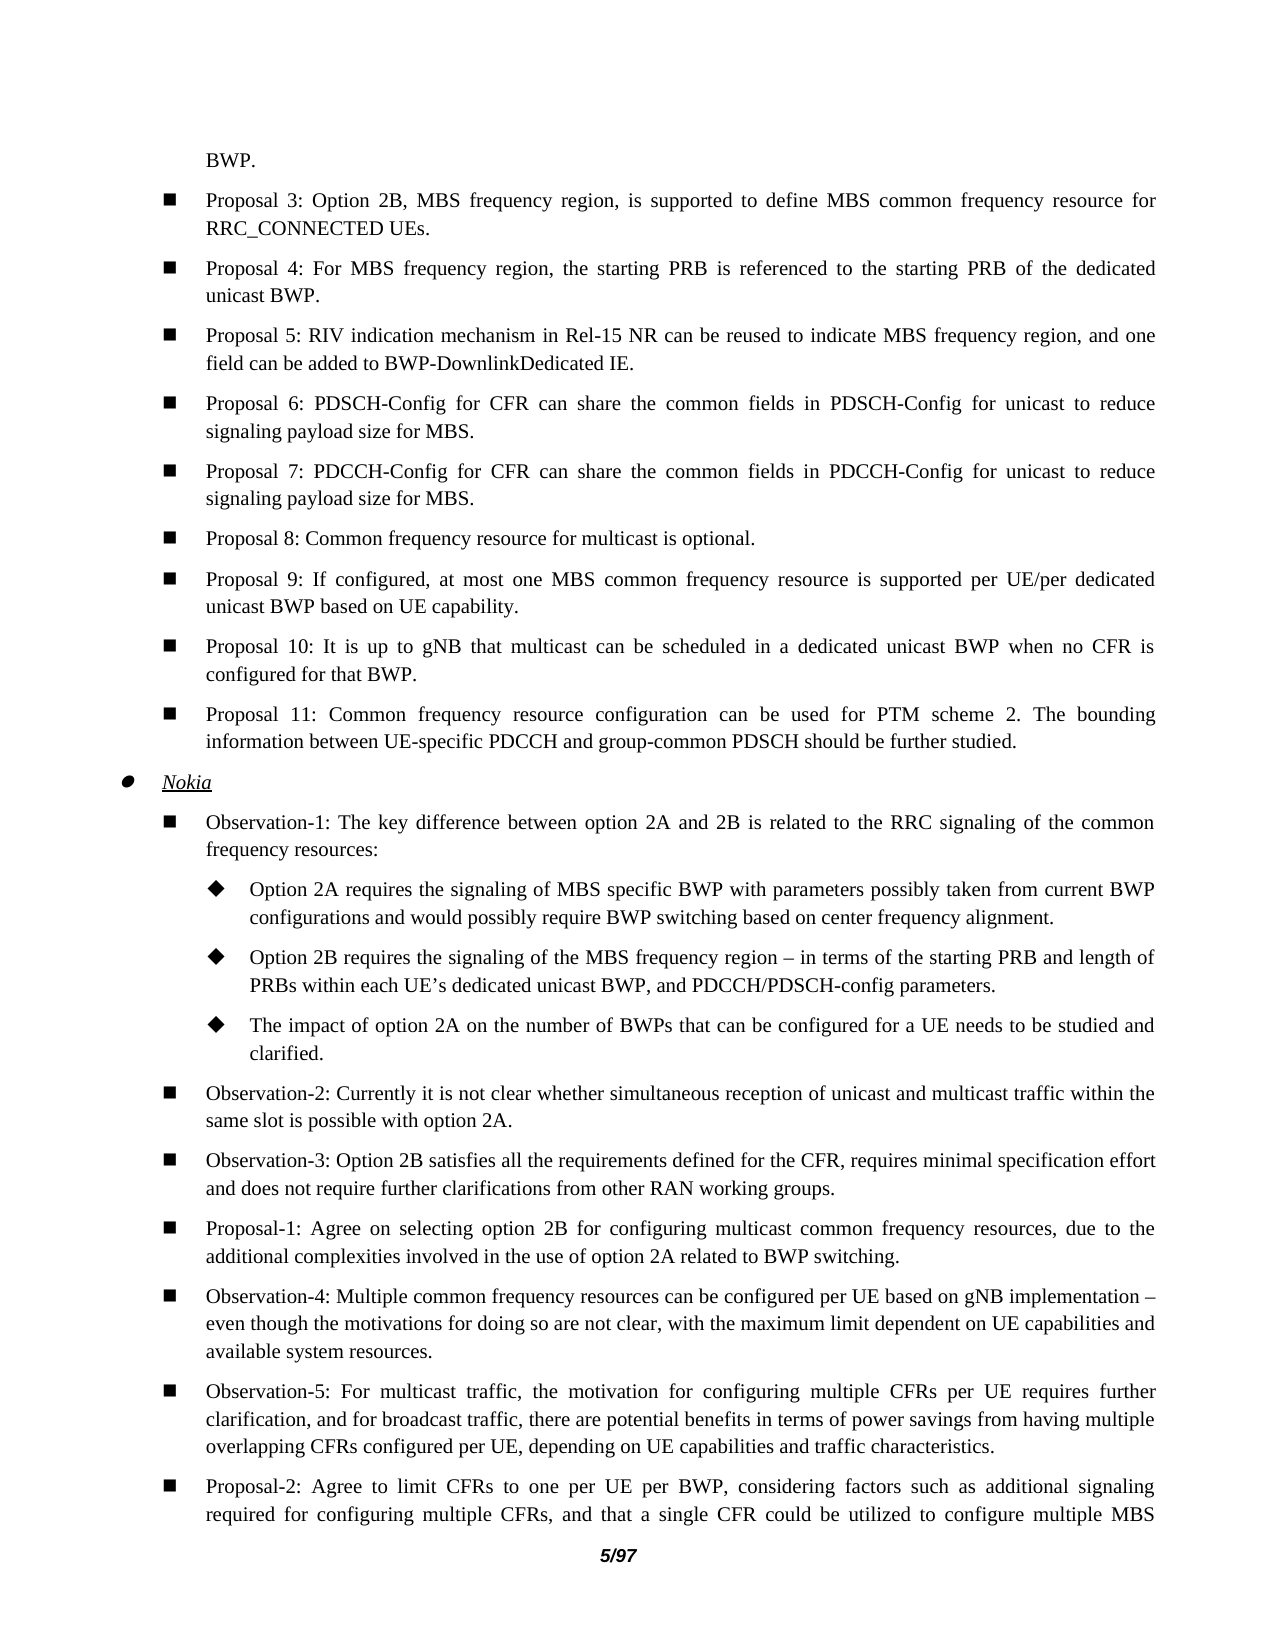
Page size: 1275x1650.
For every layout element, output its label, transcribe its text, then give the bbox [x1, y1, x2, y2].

list Observation-5: For multicast traffic, the motivation for configuring multiple CFRs per UE requires further clarification, and for broadcast traffic, there are potential benefits in terms of power savings from having multiple overlapping CFRs configured per UE, depending on UE capabilities and traffic characteristics. [162, 1379, 1157, 1458]
list Proposal 8: Common frequency resource for multicast is optional. [162, 526, 1157, 550]
list Proposal 9: If configured, at most one MBS common frequency resource is supported per UE/per dedicated unicast BWP based on UE capability. [162, 566, 1157, 618]
list Observation-3: Option 2B satisfies all the requirements defined for the CFR, requires minimal specification effort and does not require further clarifications from other RAN working groups. [162, 1148, 1157, 1200]
list Observation-1: The key difference between option 2A and 2B is related to the RRC signaling of the common frequency resources: [162, 810, 1157, 861]
list Proposal 4: For MBS frequency region, the starting PRB is referenced to the starting PRB of the dedicated unicast BWP. [162, 256, 1157, 307]
list Observation-2: Currently it is not clear whether simultaneous reception of unicast and multicast traffic within the same slot is possible with option 2A. [162, 1081, 1157, 1132]
list Nokia [118, 769, 1157, 794]
list The impact of option 2A on the number of BWPs that can be configured for a UE needs to be studied and clarified. [206, 1013, 1157, 1064]
list Proposal-1: Agree on selecting option 2B for configuring multicast common frequency resources, due to the additional complexities involved in the use of option 2A related to BWP switching. [162, 1216, 1157, 1268]
list Observation-4: Multiple common frequency resources can be configured per UE based on gNB implementation – even though the motivations for doing so are not clear, with the maximum limit dependent on UE capabilities and available system resources. [162, 1284, 1157, 1363]
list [162, 1474, 1157, 1526]
list Proposal 10: It is up to gNB that multicast can be scheduled in a dedicated unicast BWP when no CFR is configured for that BWP. [162, 634, 1157, 686]
list Proposal 11: Common frequency resource configuration can be used for PTM scheme 2. The bounding information between UE-specific PDCCH and group-common PDSCH should be further studied. [162, 702, 1157, 753]
list Proposal 6: PDSCH-Config for CFR can share the common fields in PDSCH-Config for unicast to reduce signaling payload size for MBS. [162, 391, 1157, 443]
list Proposal 7: PDCCH-Config for CFR can share the common fields in PDCCH-Config for unicast to reduce signaling payload size for MBS. [162, 459, 1157, 510]
list Option 2B requires the signaling of the MBS frequency region – in terms of the starting PRB and length of PRBs within each UE’s dedicated unicast BWP, and PDCCH/PDSCH-config parameters. [206, 945, 1157, 997]
list Proposal 5: RIV indication mechanism in Rel-15 NR can be reused to indicate MBS frequency region, and one field can be added to BWP-DownlinkDedicated IE. [162, 323, 1157, 375]
list Proposal 3: Option 2B, MBS frequency region, is supported to define MBS common frequency resource for RRC_CONNECTED UEs. [162, 188, 1157, 239]
list Option 2A requires the signaling of MBS specific BWP with parameters possibly taken from current BWP configurations and would possibly require BWP switching based on center frequency alignment. [206, 877, 1157, 929]
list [162, 148, 1157, 172]
